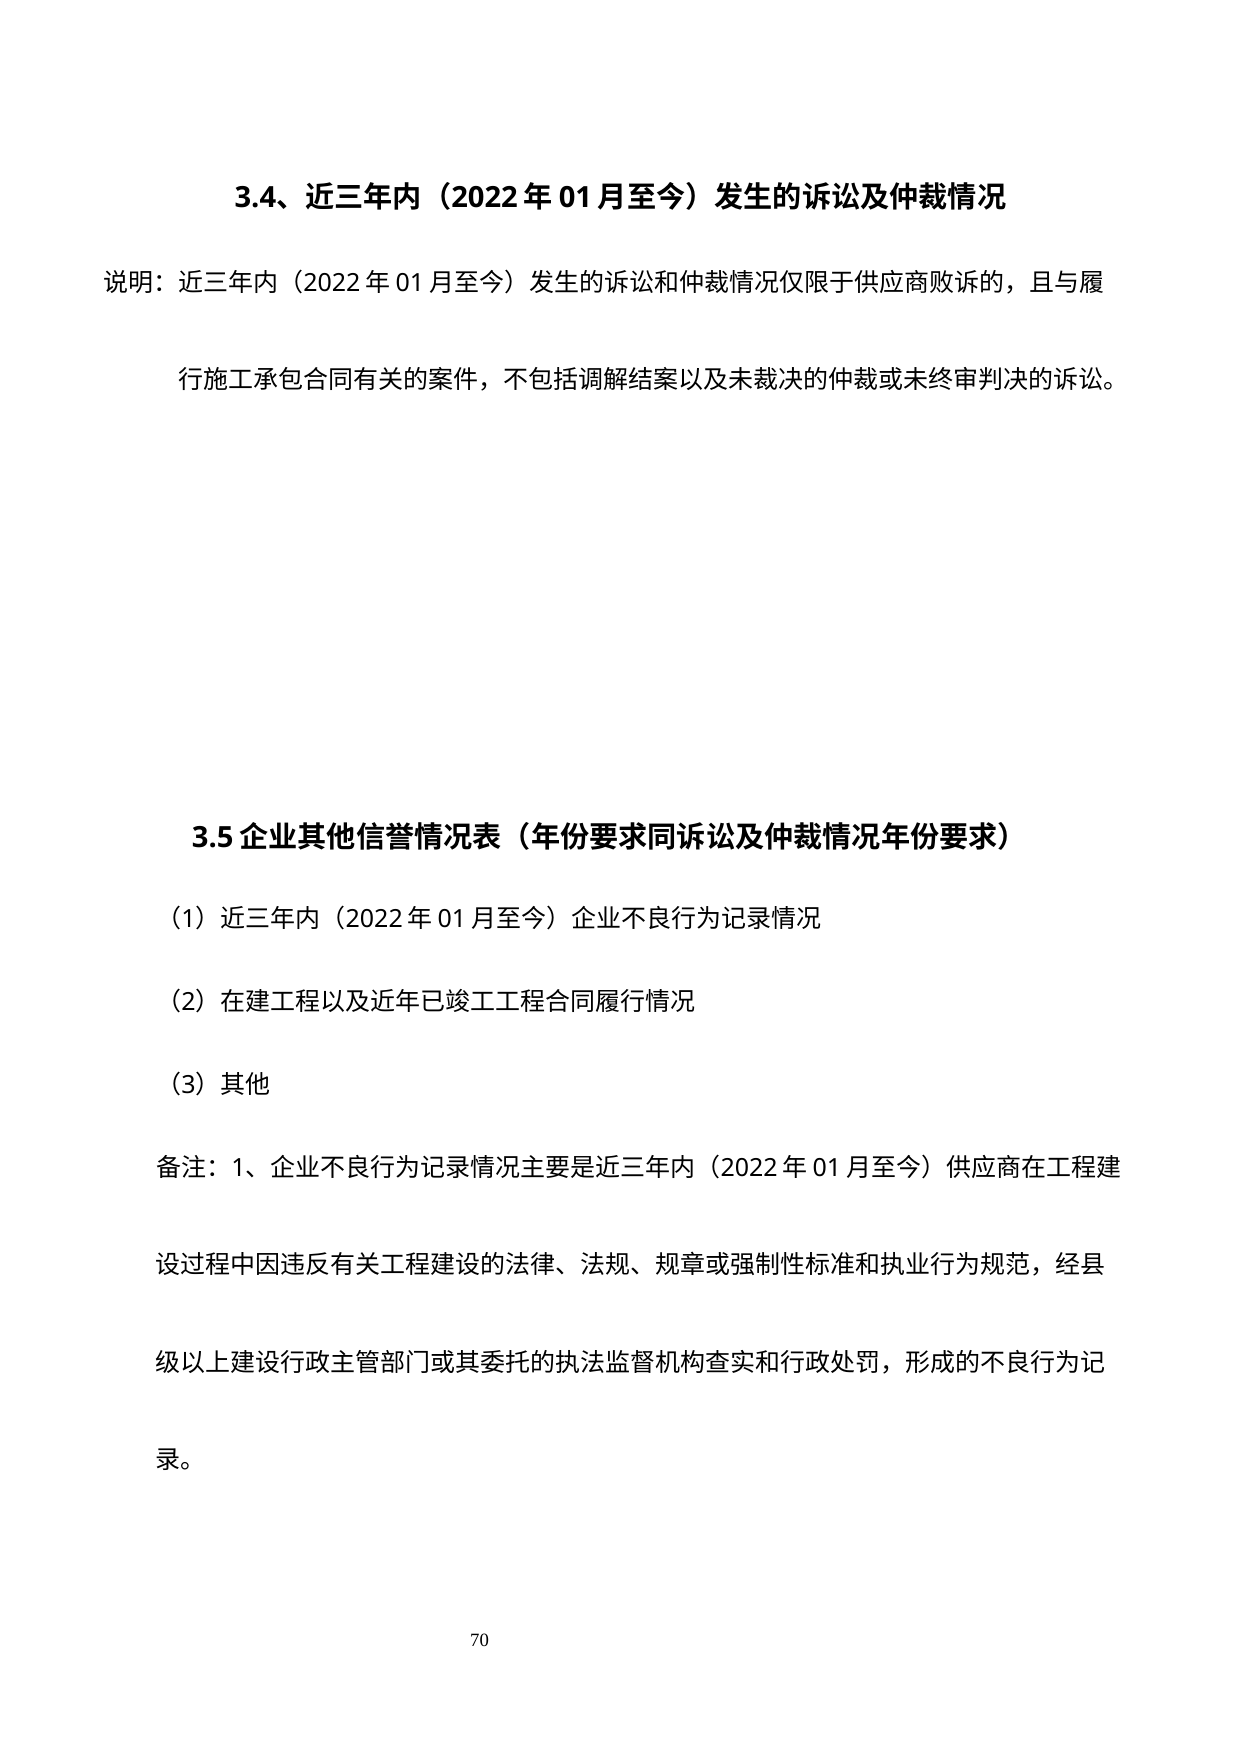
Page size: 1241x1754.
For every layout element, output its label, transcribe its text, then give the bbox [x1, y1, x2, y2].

text 说明：近三年内（2022年01月至今）发生的诉讼和仲裁情况仅限于供应商败诉的，且与履行施工承包合同有关的案件，不包括调解结案以及未裁决的仲裁或未终审判决的诉讼。 [103, 248, 1128, 411]
text （1）近三年内（2022年01月至今）企业不良行为记录情况 [156, 884, 1128, 949]
text 3.5企业其他信誉情况表（年份要求同诉讼及仲裁情况年份要求） [91, 802, 1128, 867]
text 3.4、近三年内（2022年01月至今）发生的诉讼及仲裁情况 [112, 162, 1128, 227]
text （3）其他 [156, 1050, 1128, 1115]
text 备注：1、企业不良行为记录情况主要是近三年内（2022年01月至今）供应商在工程建设过程中因违反有关工程建设的法律、法规、规章或强制性标准和执业行为规范，经县级以上建设行政主管部门或其委托的执法监督机构查实和行政处罚，形成的不良行为记录。 [156, 1133, 1128, 1491]
text （2）在建工程以及近年已竣工工程合同履行情况 [156, 967, 1128, 1032]
